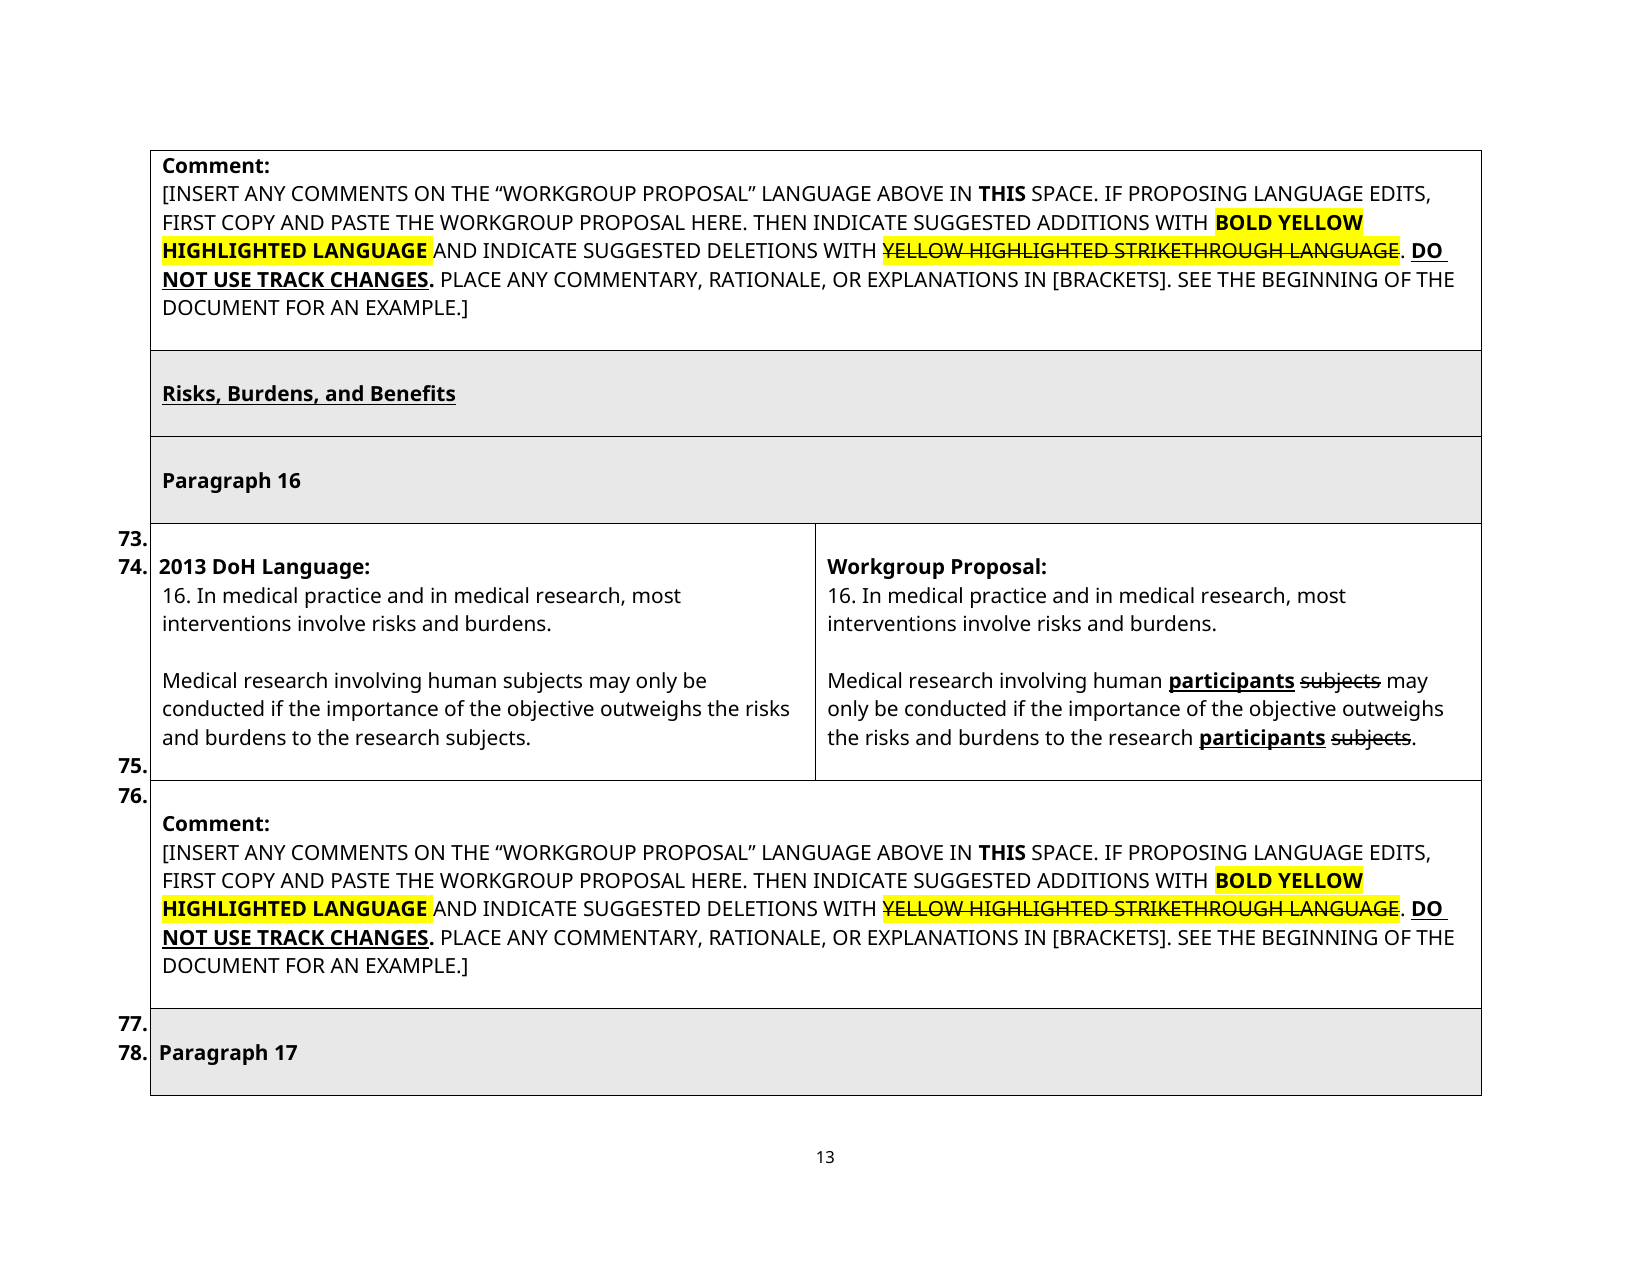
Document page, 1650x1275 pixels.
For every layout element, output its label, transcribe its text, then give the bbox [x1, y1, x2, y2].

table_cell Paragraph 17 [151, 1009, 1481, 1095]
table_cell Risks, Burdens, and Benefits [151, 351, 1481, 436]
table_cell Workgroup Proposal: 16. In medical practice and in medical research, most interventions involve risks and burdens. Medical research involving human participants subjects may only be conducted if the importance of the objective outweighs the risks and burdens to the research participants subjects. [816, 524, 1481, 780]
table_cell 2013 DoH Language: 16. In medical practice and in medical research, most interventions involve risks and burdens. Medical research involving human subjects may only be conducted if the importance of the objective outweighs the risks and burdens to the research subjects. [151, 524, 815, 780]
table_cell Paragraph 16 [151, 437, 1481, 523]
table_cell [151, 151, 1481, 350]
